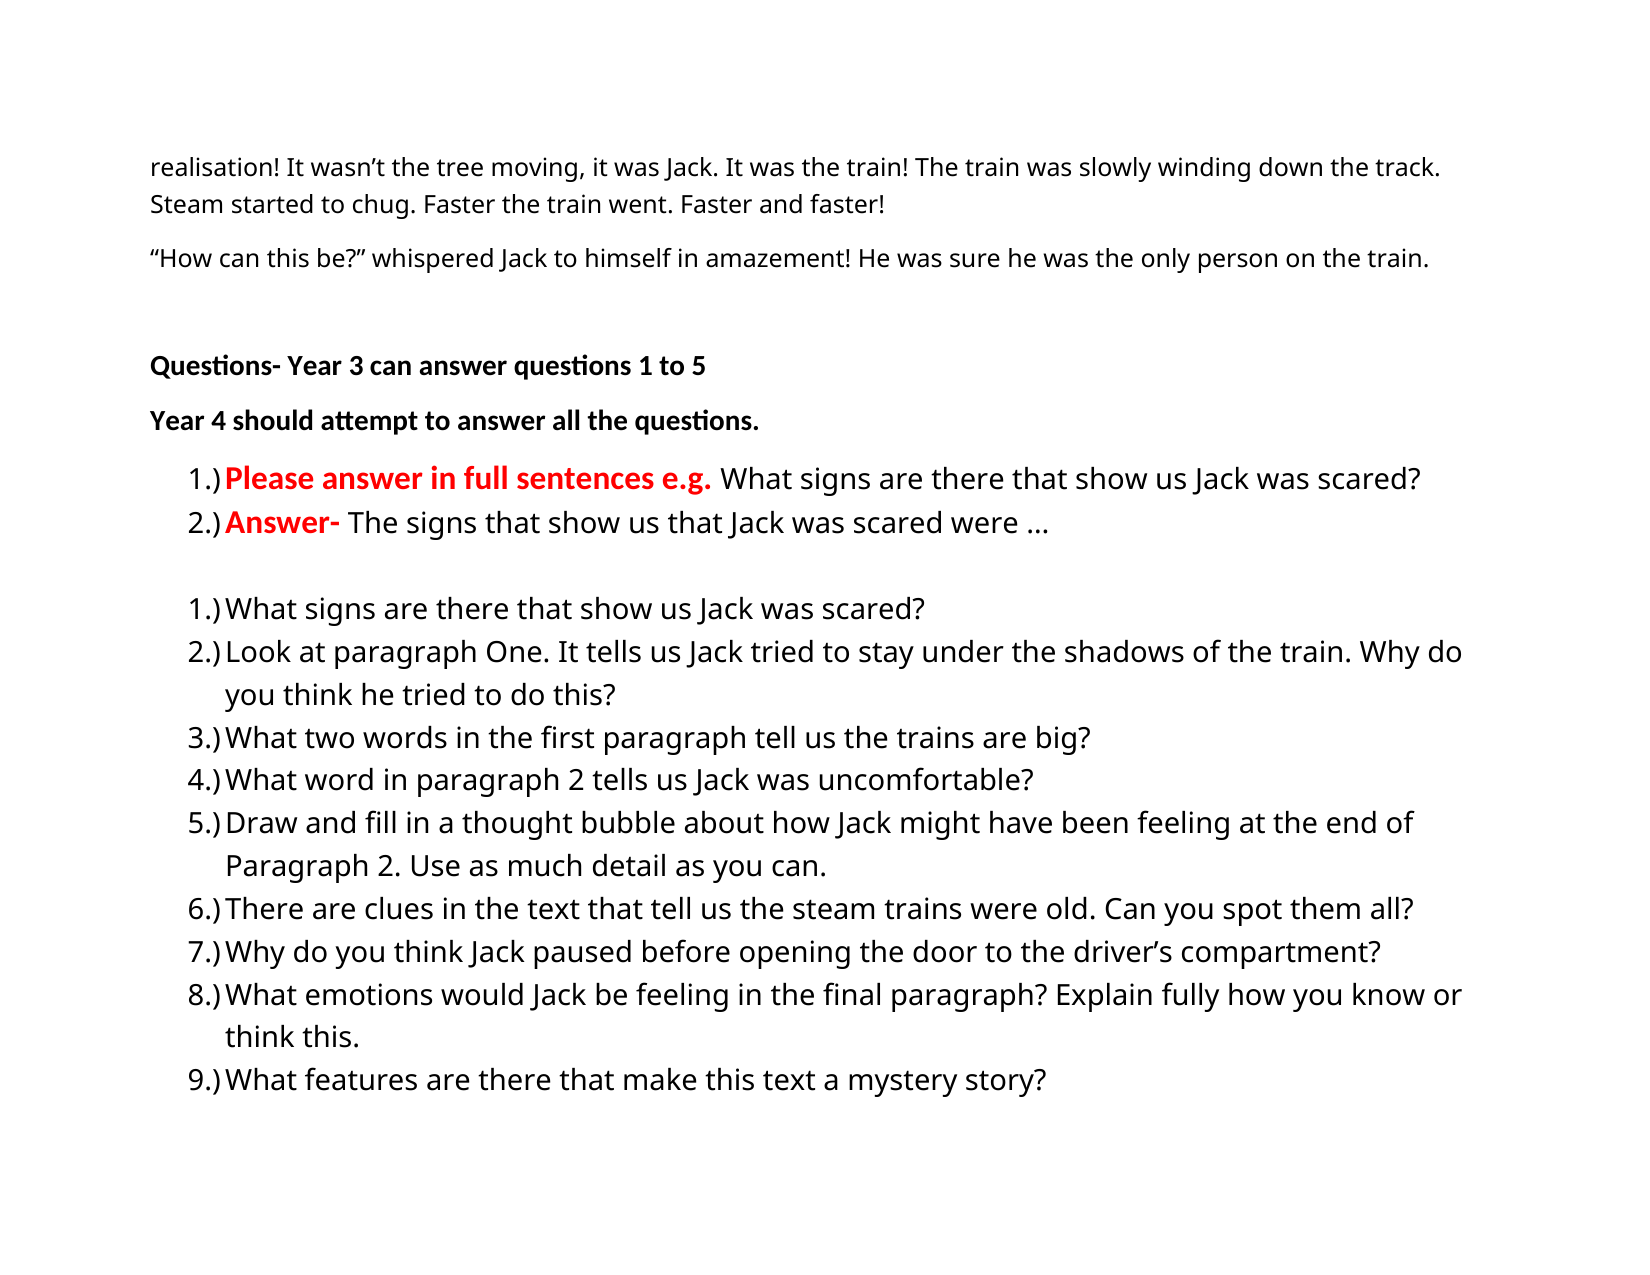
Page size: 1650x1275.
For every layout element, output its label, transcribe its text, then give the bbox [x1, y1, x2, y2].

list There are clues in the text that tell us the steam trains were old. Can you spot them all? [187, 888, 1500, 928]
list Look at paragraph One. It tells us Jack tried to stay under the shadows of the train. Why do you think he tried to do this? [187, 631, 1500, 714]
list Please answer in full sentences e.g. What signs are there that show us Jack was scared? [187, 457, 1500, 498]
list What word in paragraph 2 tells us Jack was uncomfortable? [187, 760, 1500, 799]
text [150, 150, 1500, 221]
text Year 4 should attempt to answer all the questions. [150, 402, 1500, 438]
list What emotions would Jack be feeling in the final paragraph? Explain fully how you know or think this. [187, 974, 1500, 1056]
text “How can this be?” whispered Jack to himself in amazement! He was sure he was the only person on the train. [150, 240, 1500, 274]
list What two words in the first paragraph tell us the trains are big? [187, 717, 1500, 757]
list Why do you think Jack paused before opening the door to the driver’s compartment? [187, 931, 1500, 971]
text Questions- Year 3 can answer questions 1 to 5 [150, 347, 1500, 383]
list Answer- The signs that show us that Jack was scared were … [187, 501, 1500, 542]
list What signs are there that show us Jack was scared? [187, 588, 1500, 628]
list Draw and fill in a thought bubble about how Jack might have been feeling at the end of Paragraph 2. Use as much detail as you can. [187, 802, 1500, 885]
list What features are there that make this text a mystery story? [187, 1059, 1500, 1099]
